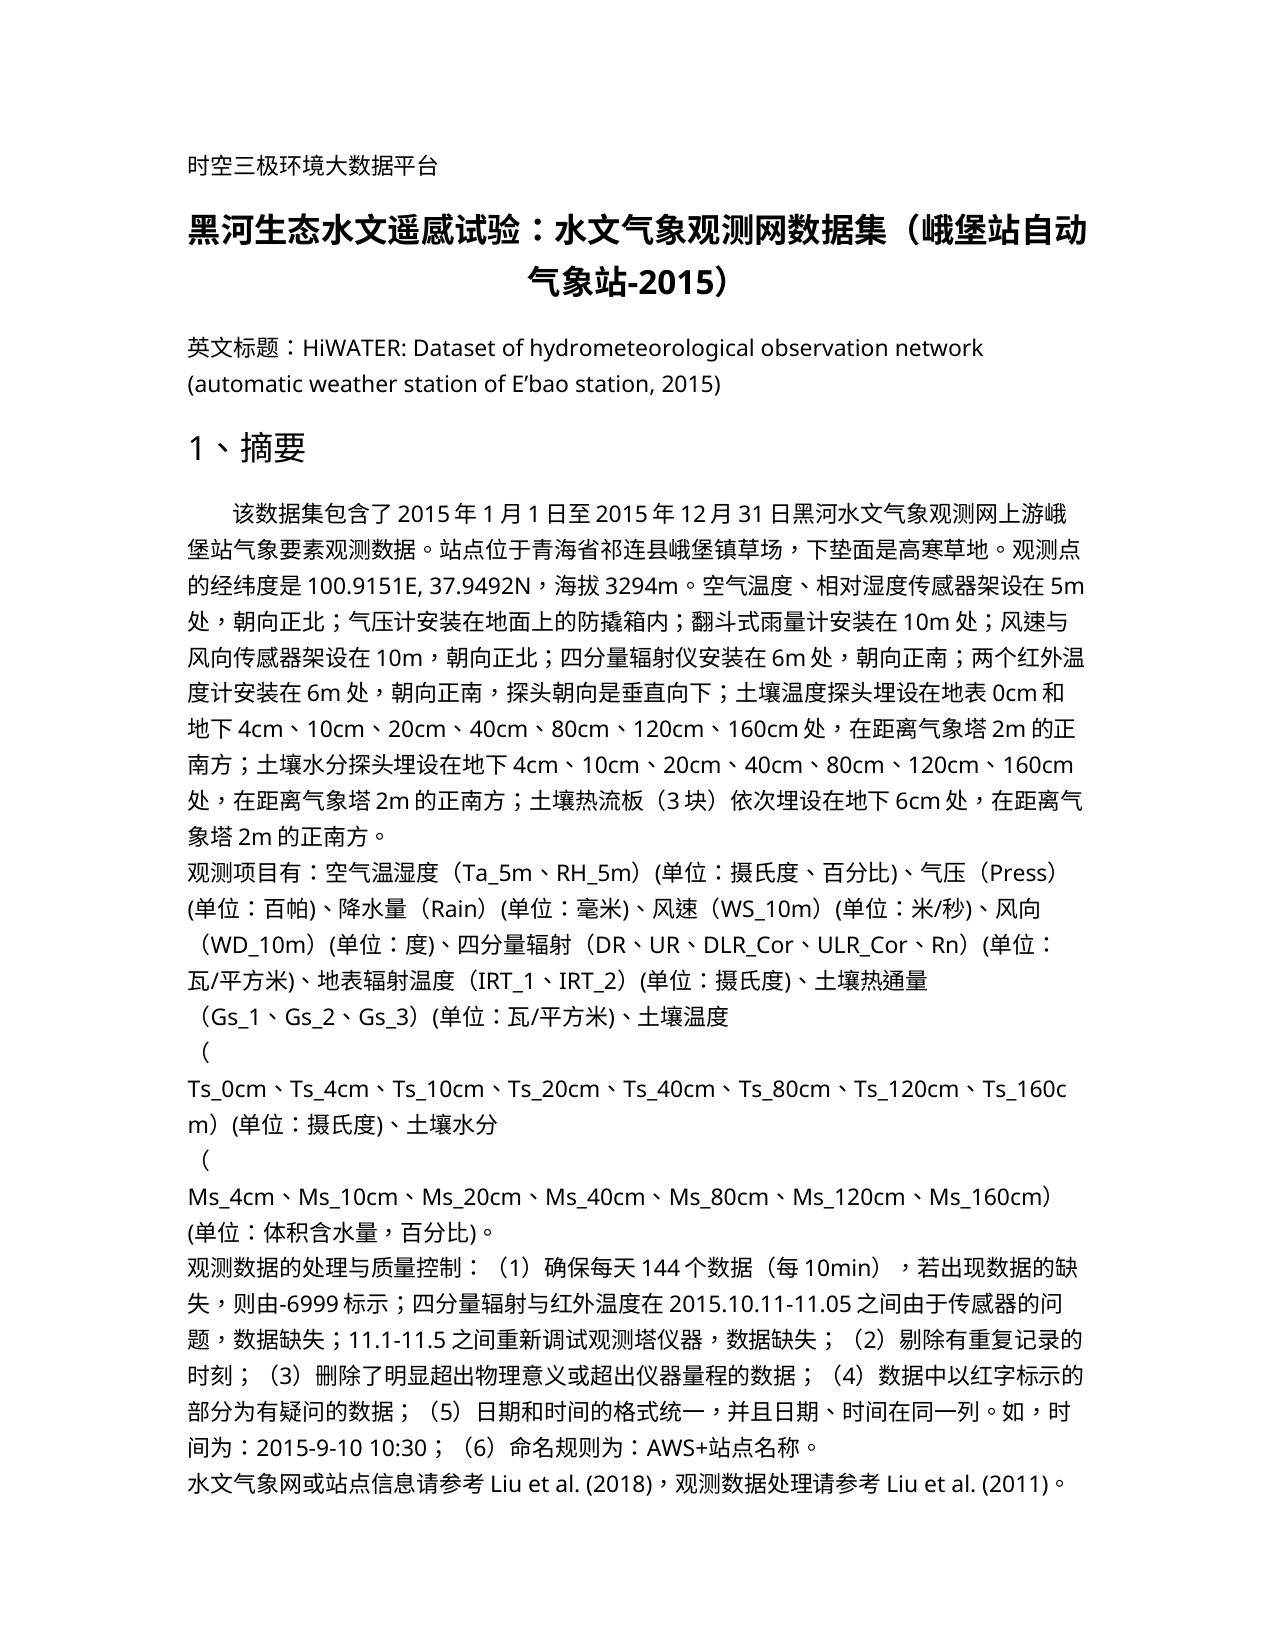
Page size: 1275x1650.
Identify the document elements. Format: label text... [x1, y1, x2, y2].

text 该数据集包含了2015年1月1日至2015年12月31日黑河水文气象观测网上游峨堡站气象要素观测数据。站点位于青海省祁连县峨堡镇草场，下垫面是高寒草地。观测点的经纬度是100.9151E, 37.9492N，海拔3294m。空气温度、相对湿度传感器架设在5m处，朝向正北；气压计安装在地面上的防撬箱内；翻斗式雨量计安装在10m处；风速与风向传感器架设在10m，朝向正北；四分量辐射仪安装在6m处，朝向正南；两个红外温度计安装在6m处，朝向正南，探头朝向是垂直向下；土壤温度探头埋设在地表0cm和地下4cm、10cm、20cm、40cm、80cm、120cm、160cm处，在距离气象塔2m的正南方；土壤水分探头埋设在地下4cm、10cm、20cm、40cm、80cm、120cm、160cm处，在距离气象塔2m的正南方；土壤热流板（3块）依次埋设在地下6cm处，在距离气象塔2m的正南方。 观测项目有：空气温湿度（Ta_5m、RH_5m）(单位：摄氏度、百分比)、气压（Press）(单位：百帕)、降水量（Rain）(单位：毫米)、风速（WS_10m）(单位：米/秒)、风向（WD_10m）(单位：度)、四分量辐射（DR、UR、DLR_Cor、ULR_Cor、Rn）(单位：瓦/平方米)、地表辐射温度（IRT_1、IRT_2）(单位：摄氏度)、土壤热通量（Gs_1、Gs_2、Gs_3）(单位：瓦/平方米)、土壤温度（Ts_0cm、Ts_4cm、Ts_10cm、Ts_20cm、Ts_40cm、Ts_80cm、Ts_120cm、Ts_160cm）(单位：摄氏度)、土壤水分（Ms_4cm、Ms_10cm、Ms_20cm、Ms_40cm、Ms_80cm、Ms_120cm、Ms_160cm）(单位：体积含水量，百分比)。 观测数据的处理与质量控制：（1）确保每天144个数据（每10min），若出现数据的缺失，则由-6999标示；四分量辐射与红外温度在2015.10.11-11.05之间由于传感器的问题，数据缺失；11.1-11.5之间重新调试观测塔仪器，数据缺失；（2）剔除有重复记录的时刻；（3）删除了明显超出物理意义或超出仪器量程的数据；（4）数据中以红字标示的部分为有疑问的数据；（5）日期和时间的格式统一，并且日期、时间在同一列。如，时间为：2015-9-10 10:30；（6）命名规则为：AWS+站点名称。 水文气象网或站点信息请参考Liu et al. (2018)，观测数据处理请参考Liu et al. (2011)。 [187, 498, 1087, 1499]
text 1、摘要 [187, 425, 1087, 470]
text 黑河生态水文遥感试验：水文气象观测网数据集（峨堡站自动气象站-2015） [187, 207, 1087, 304]
text 时空三极环境大数据平台 [187, 150, 1087, 181]
text 英文标题：HiWATER: Dataset of hydrometeorological observation network (automatic weather station of E’bao station, 2015) [187, 332, 1087, 399]
